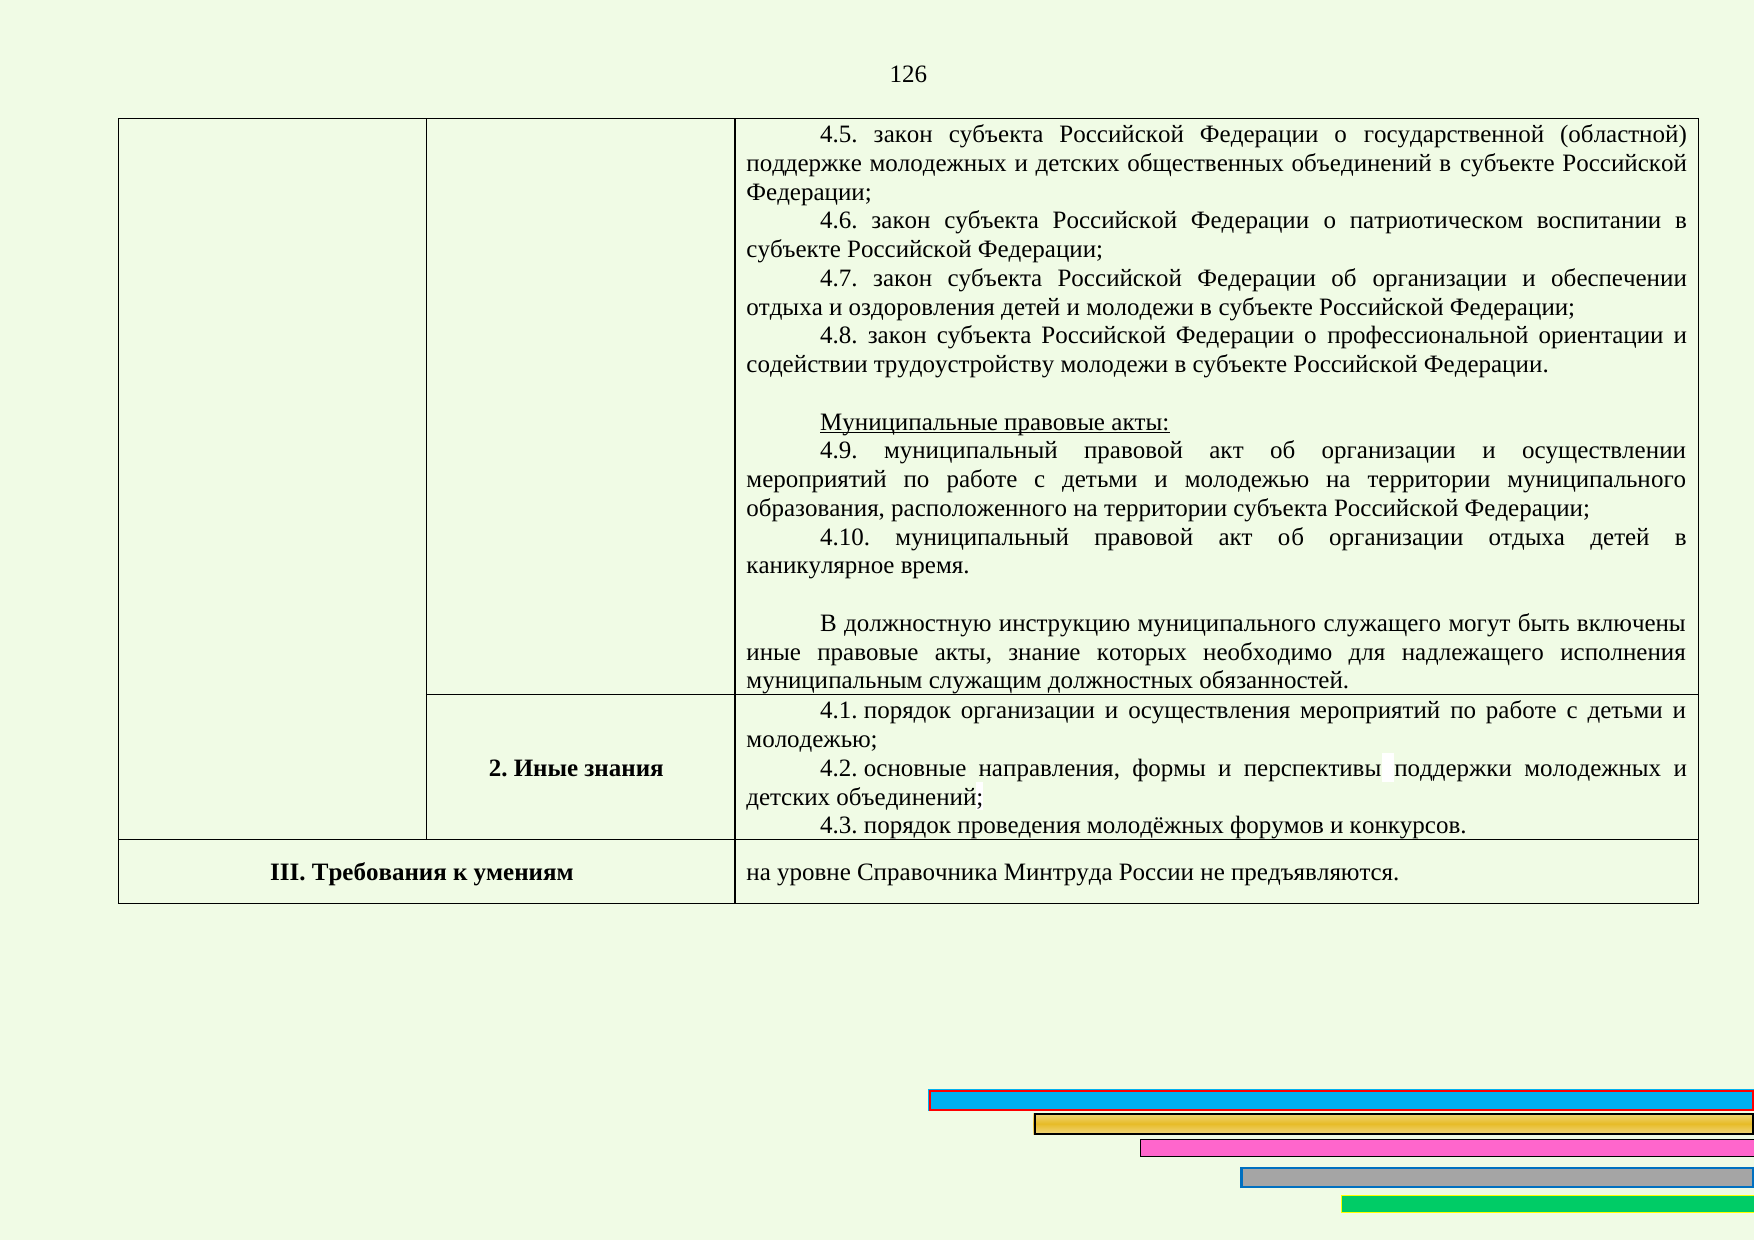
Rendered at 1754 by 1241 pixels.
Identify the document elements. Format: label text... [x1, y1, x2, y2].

table_cell на уровне Справочника Минтруда России не предъявляются. [736, 840, 1698, 902]
table_cell 4.1. порядок организации и осуществления мероприятий по работе с детьми и молодежью; 4.2. основные направления, формы и перспективы поддержки молодежных и детских объединений; 4.3. порядок проведения молодёжных форумов и конкурсов. [736, 695, 1698, 839]
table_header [736, 119, 1698, 694]
table_cell 2. Иные знания [427, 695, 734, 839]
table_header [427, 119, 734, 694]
table_cell III. Требования к умениям [119, 840, 734, 902]
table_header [119, 119, 426, 839]
